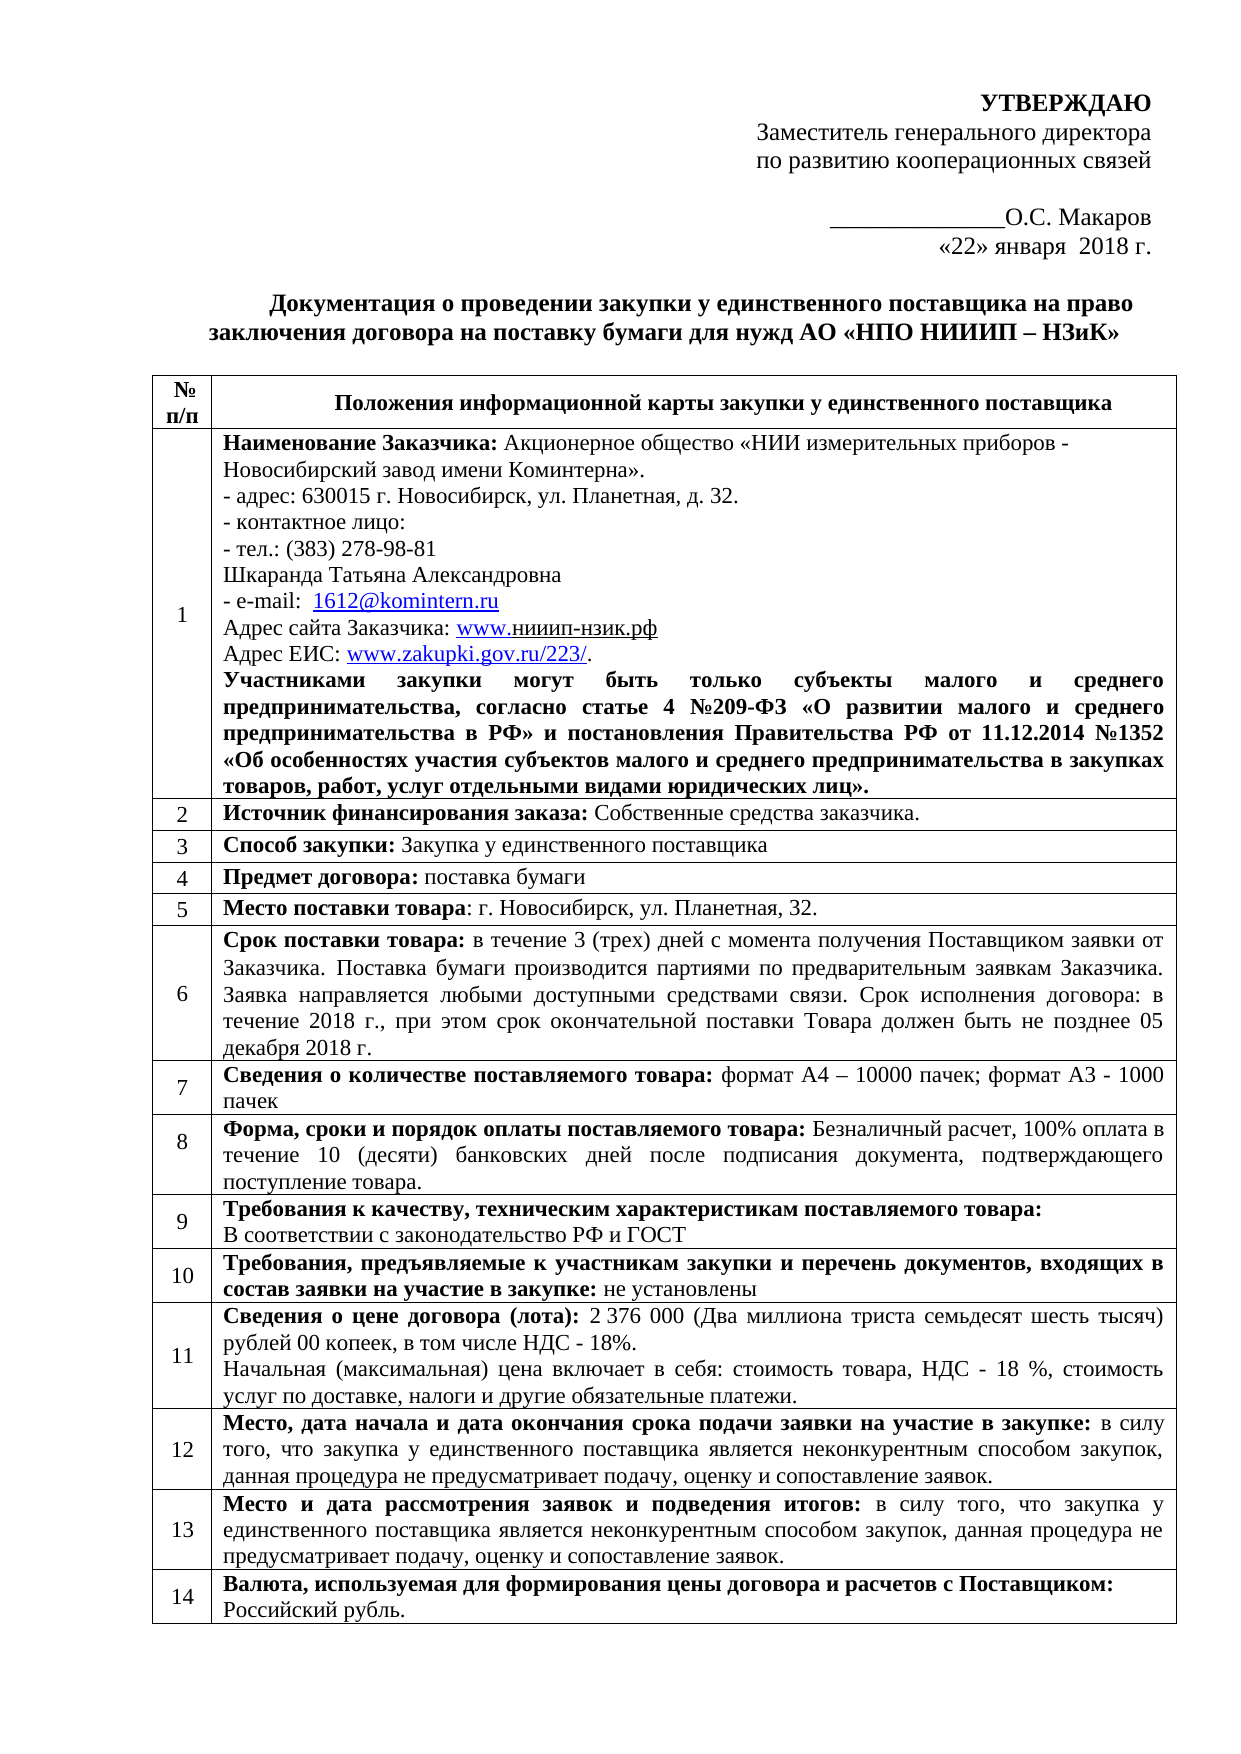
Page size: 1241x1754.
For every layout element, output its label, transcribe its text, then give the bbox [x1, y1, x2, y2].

table_cell 3 [153, 831, 211, 862]
table_cell Источник финансирования заказа: Собственные средства заказчика. [212, 799, 1176, 830]
table_cell 6 [153, 926, 211, 1060]
table_cell 8 [153, 1115, 211, 1194]
table_cell Требования, предъявляемые к участникам закупки и перечень документов, входящих в состав заявки на участие в закупке: не установлены [212, 1249, 1176, 1302]
table_cell 13 [153, 1490, 211, 1569]
table_cell Место, дата начала и дата окончания срока подачи заявки на участие в закупке: в силу того, что закупка у единственного поставщика является неконкурентным способом закупок, данная процедура не предусматривает подачу, оценку и сопоставление заявок. [212, 1409, 1176, 1489]
table_cell 2 [153, 799, 211, 830]
table_cell Наименование Заказчика: Акционерное общество «НИИ измерительных приборов - Новосибирский завод имени Коминтерна». - адрес: 630015 г. Новосибирск, ул. Планетная, д. 32. - контактное лицо: - тел.: (383) 278-98-81 Шкаранда Татьяна Александровна - e-mail: 1612@komintern.ru Адрес сайта Заказчика: www.нииип-нзик.рф Адрес ЕИС: www.zakupki.gov.ru/223/. Участниками закупки могут быть только субъекты малого и среднего предпринимательства, согласно статье 4 №209-ФЗ «О развитии малого и среднего предпринимательства в РФ» и постановления Правительства РФ от 11.12.2014 №1352 «Об особенностях участия субъектов малого и среднего предпринимательства в закупках товаров, работ, услуг отдельными видами юридических лиц». [212, 429, 1176, 798]
table_cell 9 [153, 1195, 211, 1248]
text ______________О.С. Макаров [177, 202, 1152, 231]
table_cell 4 [153, 863, 211, 893]
table_cell 12 [153, 1409, 211, 1489]
table_cell Валюта, используемая для формирования цены договора и расчетов с Поставщиком: Российский рубль. [212, 1570, 1176, 1623]
table_cell Сведения о количестве поставляемого товара: формат А4 – 10000 пачек; формат А3 - 1000 пачек [212, 1061, 1176, 1114]
text Заместитель генерального директора [177, 117, 1152, 145]
text Документация о проведении закупки у единственного поставщика на право заключения договора на поставку бумаги для нужд АО «НПО НИИИП – НЗиК» [177, 288, 1152, 346]
text УТВЕРЖДАЮ [103, 88, 1152, 117]
table_cell Срок поставки товара: в течение 3 (трех) дней с момента получения Поставщиком заявки от Заказчика. Поставка бумаги производится партиями по предварительным заявкам Заказчика. Заявка направляется любыми доступными средствами связи. Срок исполнения договора: в течение 2018 г., при этом срок окончательной поставки Товара должен быть не позднее 05 декабря 2018 г. [212, 926, 1176, 1060]
table_header Положения информационной карты закупки у единственного поставщика [212, 376, 1176, 428]
table_cell 5 [153, 894, 211, 925]
text по развитию кооперационных связей [177, 145, 1152, 174]
table_cell Предмет договора: поставка бумаги [212, 863, 1176, 893]
table_cell 14 [153, 1570, 211, 1623]
text «22» января 2018 г. [177, 231, 1152, 259]
table_cell 7 [153, 1061, 211, 1114]
table_cell Форма, сроки и порядок оплаты поставляемого товара: Безналичный расчет, 100% оплата в течение 10 (десяти) банковских дней после подписания документа, подтверждающего поступление товара. [212, 1115, 1176, 1194]
table_cell Сведения о цене договора (лота): 2 376 000 (Два миллиона триста семьдесят шесть тысяч) рублей 00 копеек, в том числе НДС - 18%. Начальная (максимальная) цена включает в себя: стоимость товара, НДС - 18 %, стоимость услуг по доставке, налоги и другие обязательные платежи. [212, 1303, 1176, 1408]
table_cell 1 [153, 429, 211, 798]
table_cell 10 [153, 1249, 211, 1302]
table_cell Способ закупки: Закупка у единственного поставщика [212, 831, 1176, 862]
table_header № п/п [153, 376, 211, 428]
table_cell Место поставки товара: г. Новосибирск, ул. Планетная, 32. [212, 894, 1176, 925]
table_cell Требования к качеству, техническим характеристикам поставляемого товара: В соответствии с законодательство РФ и ГОСТ [212, 1195, 1176, 1248]
table_cell 11 [153, 1303, 211, 1408]
table_cell Место и дата рассмотрения заявок и подведения итогов: в силу того, что закупка у единственного поставщика является неконкурентным способом закупок, данная процедура не предусматривает подачу, оценку и сопоставление заявок. [212, 1490, 1176, 1569]
